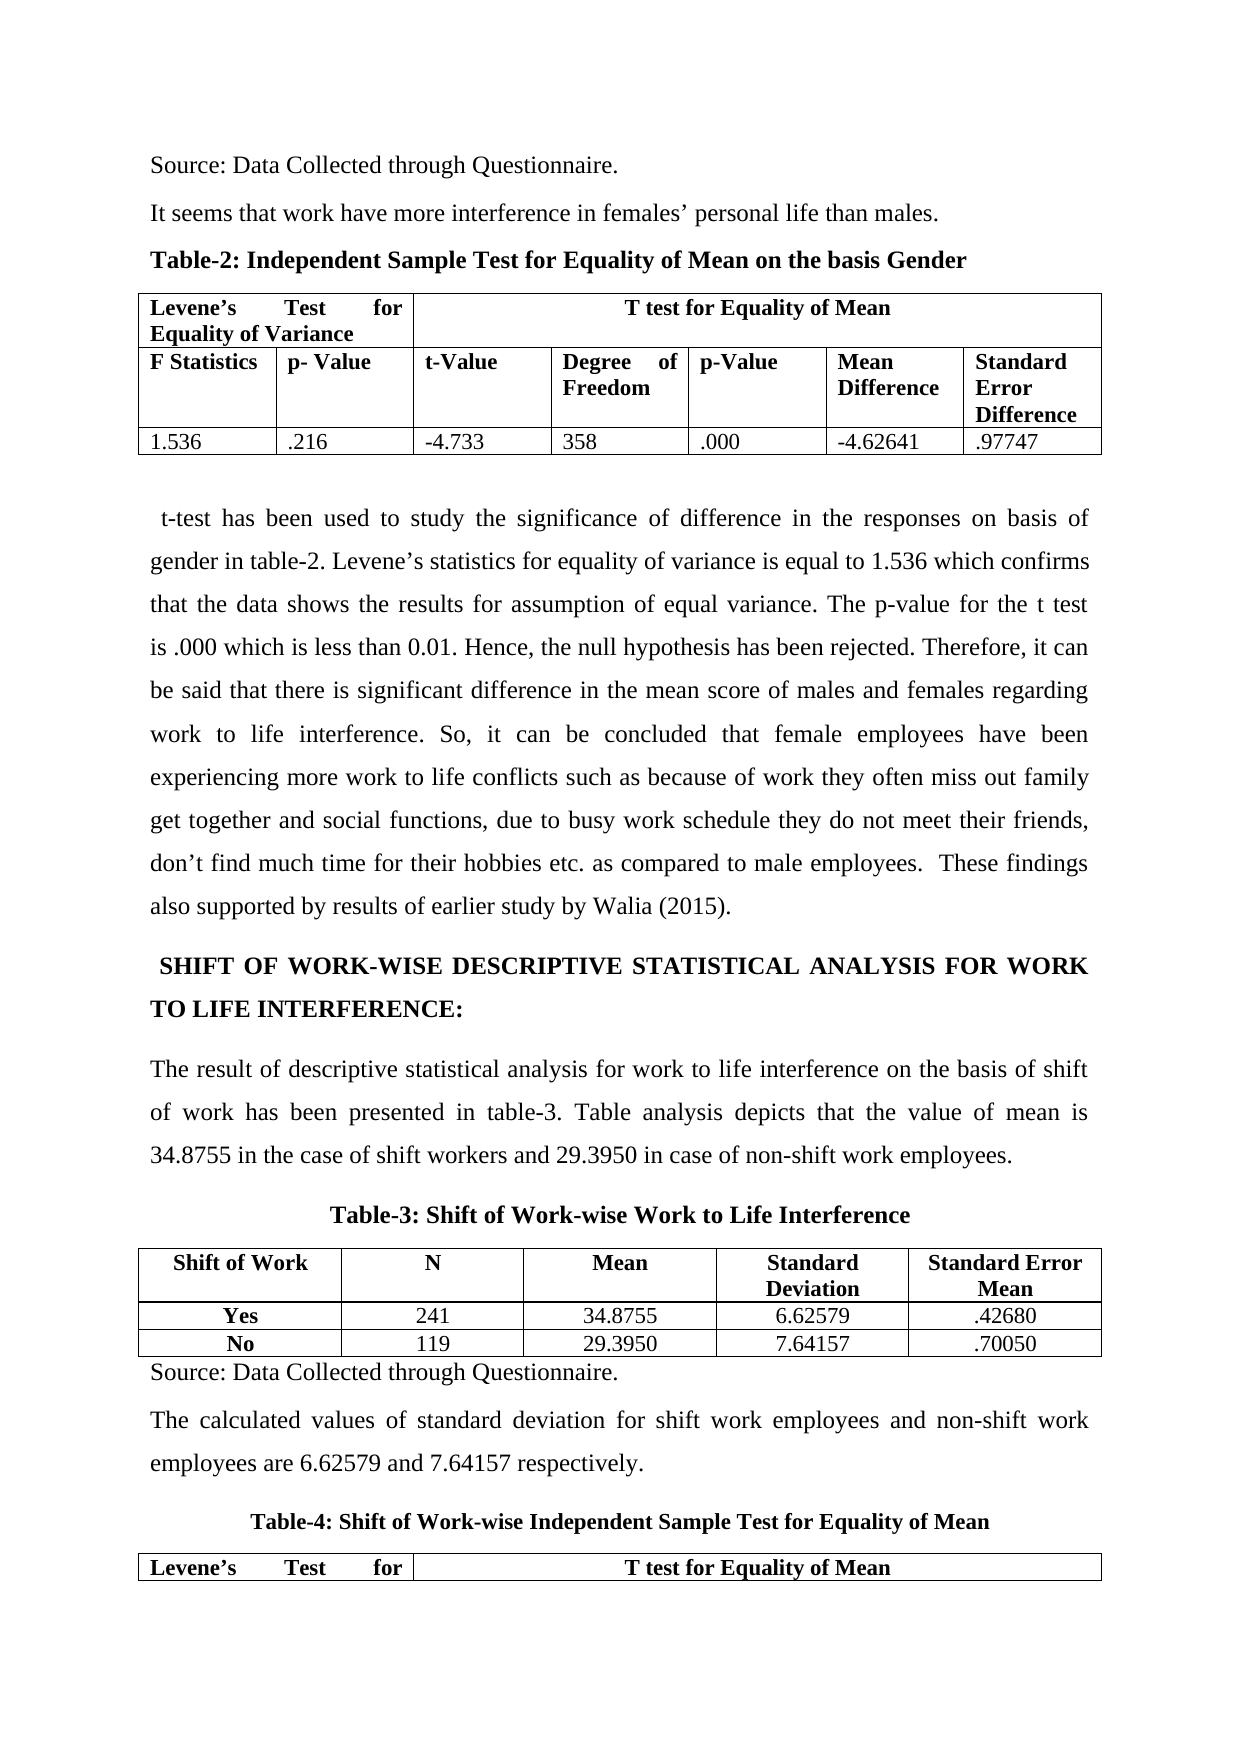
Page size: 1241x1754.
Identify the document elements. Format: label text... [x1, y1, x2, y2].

table_cell .216 [277, 428, 413, 454]
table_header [139, 1554, 413, 1580]
text The result of descriptive statistical analysis for work to life interference on the basis of shift of work has been presented in table-3. Table analysis depicts that the value of mean is 34.8755 in the case of shift workers and 29.3950 in case of non-shift work employees. [150, 1054, 1090, 1169]
text Source: Data Collected through Questionnaire. [150, 1357, 1090, 1386]
text Table-2: Independent Sample Test for Equality of Mean on the basis Gender [150, 245, 1090, 274]
table_header Standard Error Mean [909, 1249, 1101, 1301]
text Source: Data Collected through Questionnaire. [150, 150, 1090, 179]
table_cell 358 [552, 428, 688, 454]
text It seems that work have more interference in females’ personal life than males. [150, 198, 1090, 226]
table_cell Degree of Freedom [552, 348, 688, 427]
table_cell F Statistics [139, 348, 276, 427]
table_cell .42680 [909, 1303, 1101, 1329]
text Table-4: Shift of Work-wise Independent Sample Test for Equality of Mean [150, 1508, 1090, 1534]
table_cell 29.3950 [524, 1330, 716, 1356]
text Table-3: Shift of Work-wise Work to Life Interference [150, 1200, 1090, 1229]
text The calculated values of standard deviation for shift work employees and non-shift work employees are 6.62579 and 7.64157 respectively. [150, 1405, 1090, 1477]
table_cell -4.733 [414, 428, 551, 454]
table_cell No [139, 1330, 341, 1356]
table_cell .000 [689, 428, 826, 454]
table_header Mean [524, 1249, 716, 1301]
table_cell 7.64157 [717, 1330, 908, 1356]
table_header T test for Equality of Mean [414, 294, 1101, 347]
table_cell p-Value [689, 348, 826, 427]
table_header Levene’s Test for Equality of Variance [139, 294, 413, 347]
table_cell 6.62579 [717, 1303, 908, 1329]
table_cell 1.536 [139, 428, 276, 454]
table_header Shift of Work [139, 1249, 341, 1301]
table_cell t-Value [414, 348, 551, 427]
table_cell 241 [342, 1303, 523, 1329]
text SHIFT OF WORK-WISE DESCRIPTIVE STATISTICAL ANALYSIS FOR WORK TO LIFE INTERFERENCE: [150, 951, 1090, 1023]
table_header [414, 1554, 1101, 1580]
table_cell Mean Difference [827, 348, 963, 427]
table_cell p- Value [277, 348, 413, 427]
table_cell 119 [342, 1330, 523, 1356]
table_cell 34.8755 [524, 1303, 716, 1329]
table_header Standard Deviation [717, 1249, 908, 1301]
text t-test has been used to study the significance of difference in the responses on basis of gender in table-2. Levene’s statistics for equality of variance is equal to 1.536 which confirms that the data shows the results for assumption of equal variance. The p-value for the t test is .000 which is less than 0.01. Hence, the null hypothesis has been rejected. Therefore, it can be said that there is significant difference in the mean score of males and females regarding work to life interference. So, it can be concluded that female employees have been experiencing more work to life conflicts such as because of work they often miss out family get together and social functions, due to busy work schedule they do not meet their friends, don’t find much time for their hobbies etc. as compared to male employees. These findings also supported by results of earlier study by Walia (2015). [150, 503, 1090, 920]
table_header N [342, 1249, 523, 1301]
table_cell Standard Error Difference [964, 348, 1101, 427]
table_cell -4.62641 [827, 428, 963, 454]
table_cell .97747 [964, 428, 1101, 454]
table_cell Yes [139, 1303, 341, 1329]
table_cell .70050 [909, 1330, 1101, 1356]
